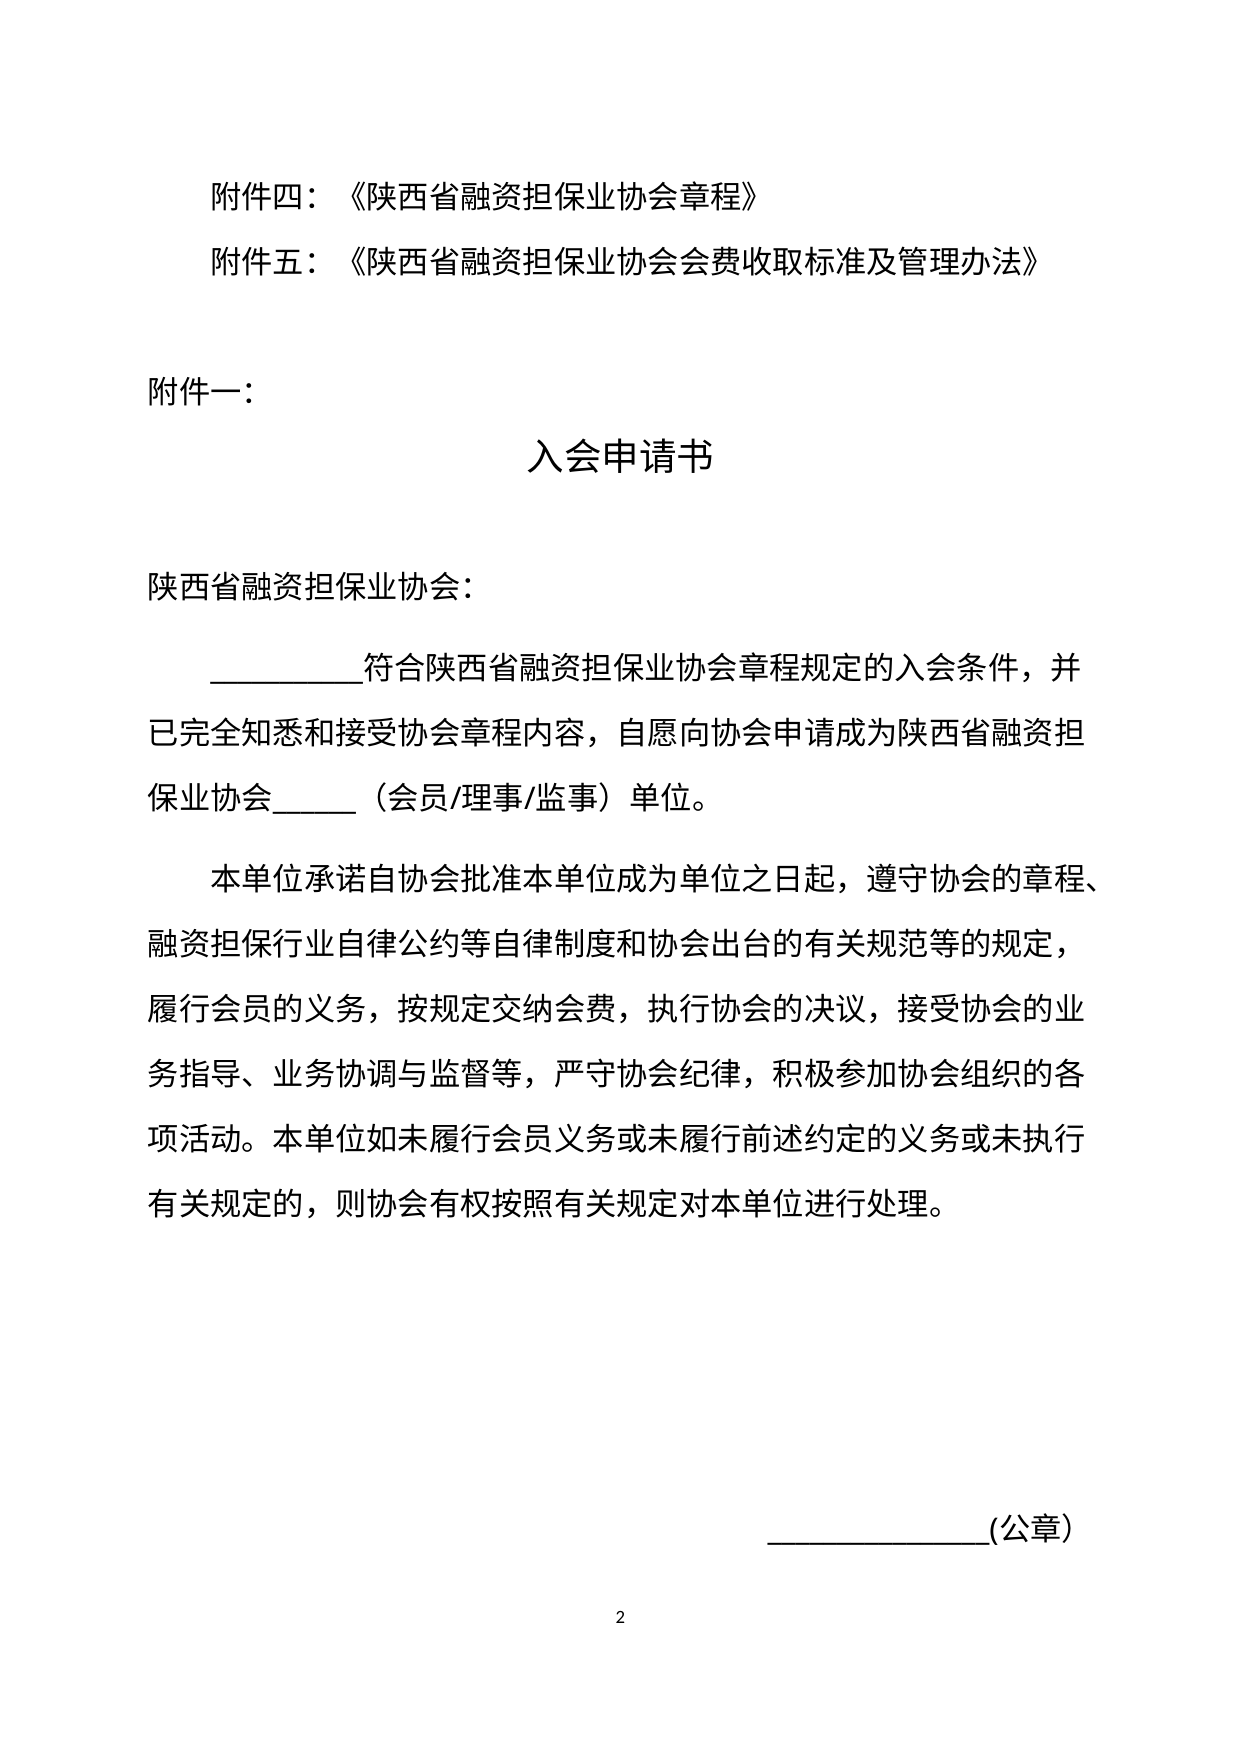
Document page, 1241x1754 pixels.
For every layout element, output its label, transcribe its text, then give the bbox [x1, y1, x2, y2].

text ________________(公章） [148, 1494, 1092, 1559]
text 附件五：《陕西省融资担保业协会会费收取标准及管理办法》 [148, 227, 1092, 292]
text 陕西省融资担保业协会： [148, 552, 1092, 617]
text 本单位承诺自协会批准本单位成为单位之日起，遵守协会的章程、融资担保行业自律公约等自律制度和协会出台的有关规范等的规定，履行会员的义务，按规定交纳会费，执行协会的决议，接受协会的业务指导、业务协调与监督等，严守协会纪律，积极参加协会组织的各项活动。本单位如未履行会员义务或未履行前述约定的义务或未执行有关规定的，则协会有权按照有关规定对本单位进行处理。 [148, 844, 1092, 1234]
text 入会申请书 [148, 422, 1092, 487]
text 附件一： [148, 357, 1092, 422]
text ___________符合陕西省融资担保业协会章程规定的入会条件，并已完全知悉和接受协会章程内容，自愿向协会申请成为陕西省融资担保业协会______（会员/理事/监事）单位。 [148, 633, 1092, 828]
text 附件四：《陕西省融资担保业协会章程》 [148, 162, 1092, 227]
